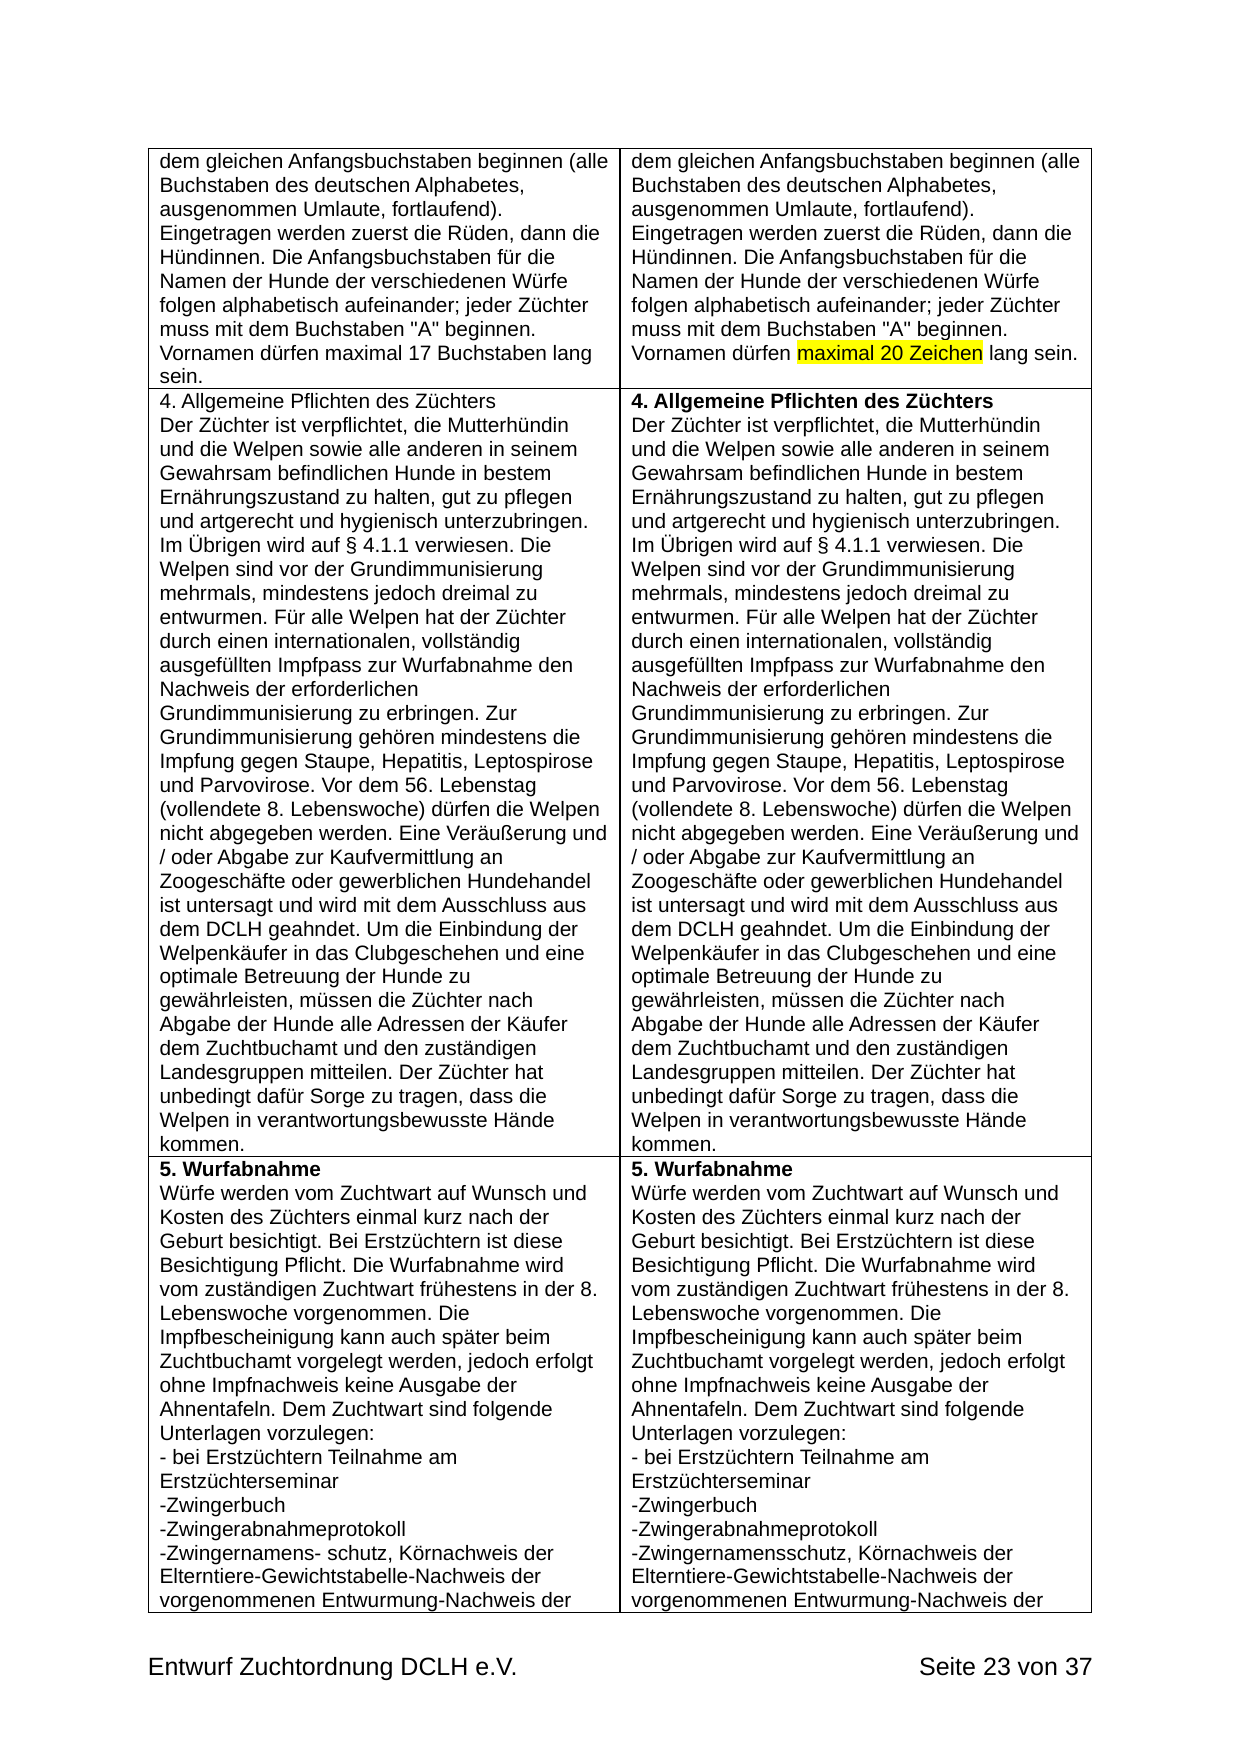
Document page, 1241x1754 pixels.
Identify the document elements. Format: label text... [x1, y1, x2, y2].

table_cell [149, 1157, 619, 1612]
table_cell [621, 1157, 1091, 1612]
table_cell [621, 149, 1091, 388]
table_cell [149, 149, 619, 388]
table_cell 4. Allgemeine Pflichten des Züchters Der Züchter ist verpflichtet, die Mutterhündin und die Welpen sowie alle anderen in seinem Gewahrsam befindlichen Hunde in bestem Ernährungszustand zu halten, gut zu pflegen und artgerecht und hygienisch unterzubringen. Im Übrigen wird auf § 4.1.1 verwiesen. Die Welpen sind vor der Grundimmunisierung mehrmals, mindestens jedoch dreimal zu entwurmen. Für alle Welpen hat der Züchter durch einen internationalen, vollständig ausgefüllten Impfpass zur Wurfabnahme den Nachweis der erforderlichen Grundimmunisierung zu erbringen. Zur Grundimmunisierung gehören mindestens die Impfung gegen Staupe, Hepatitis, Leptospirose und Parvovirose. Vor dem 56. Lebenstag (vollendete 8. Lebenswoche) dürfen die Welpen nicht abgegeben werden. Eine Veräußerung und / oder Abgabe zur Kaufvermittlung an Zoogeschäfte oder gewerblichen Hundehandel ist untersagt und wird mit dem Ausschluss aus dem DCLH geahndet. Um die Einbindung der Welpenkäufer in das Clubgeschehen und eine optimale Betreuung der Hunde zu gewährleisten, müssen die Züchter nach Abgabe der Hunde alle Adressen der Käufer dem Zuchtbuchamt und den zuständigen Landesgruppen mitteilen. Der Züchter hat unbedingt dafür Sorge zu tragen, dass die Welpen in verantwortungsbewusste Hände kommen. [621, 389, 1091, 1156]
table_cell 4. Allgemeine Pflichten des Züchters Der Züchter ist verpflichtet, die Mutterhündin und die Welpen sowie alle anderen in seinem Gewahrsam befindlichen Hunde in bestem Ernährungszustand zu halten, gut zu pflegen und artgerecht und hygienisch unterzubringen. Im Übrigen wird auf § 4.1.1 verwiesen. Die Welpen sind vor der Grundimmunisierung mehrmals, mindestens jedoch dreimal zu entwurmen. Für alle Welpen hat der Züchter durch einen internationalen, vollständig ausgefüllten Impfpass zur Wurfabnahme den Nachweis der erforderlichen Grundimmunisierung zu erbringen. Zur Grundimmunisierung gehören mindestens die Impfung gegen Staupe, Hepatitis, Leptospirose und Parvovirose. Vor dem 56. Lebenstag (vollendete 8. Lebenswoche) dürfen die Welpen nicht abgegeben werden. Eine Veräußerung und / oder Abgabe zur Kaufvermittlung an Zoogeschäfte oder gewerblichen Hundehandel ist untersagt und wird mit dem Ausschluss aus dem DCLH geahndet. Um die Einbindung der Welpenkäufer in das Clubgeschehen und eine optimale Betreuung der Hunde zu gewährleisten, müssen die Züchter nach Abgabe der Hunde alle Adressen der Käufer dem Zuchtbuchamt und den zuständigen Landesgruppen mitteilen. Der Züchter hat unbedingt dafür Sorge zu tragen, dass die Welpen in verantwortungsbewusste Hände kommen. [149, 389, 619, 1156]
